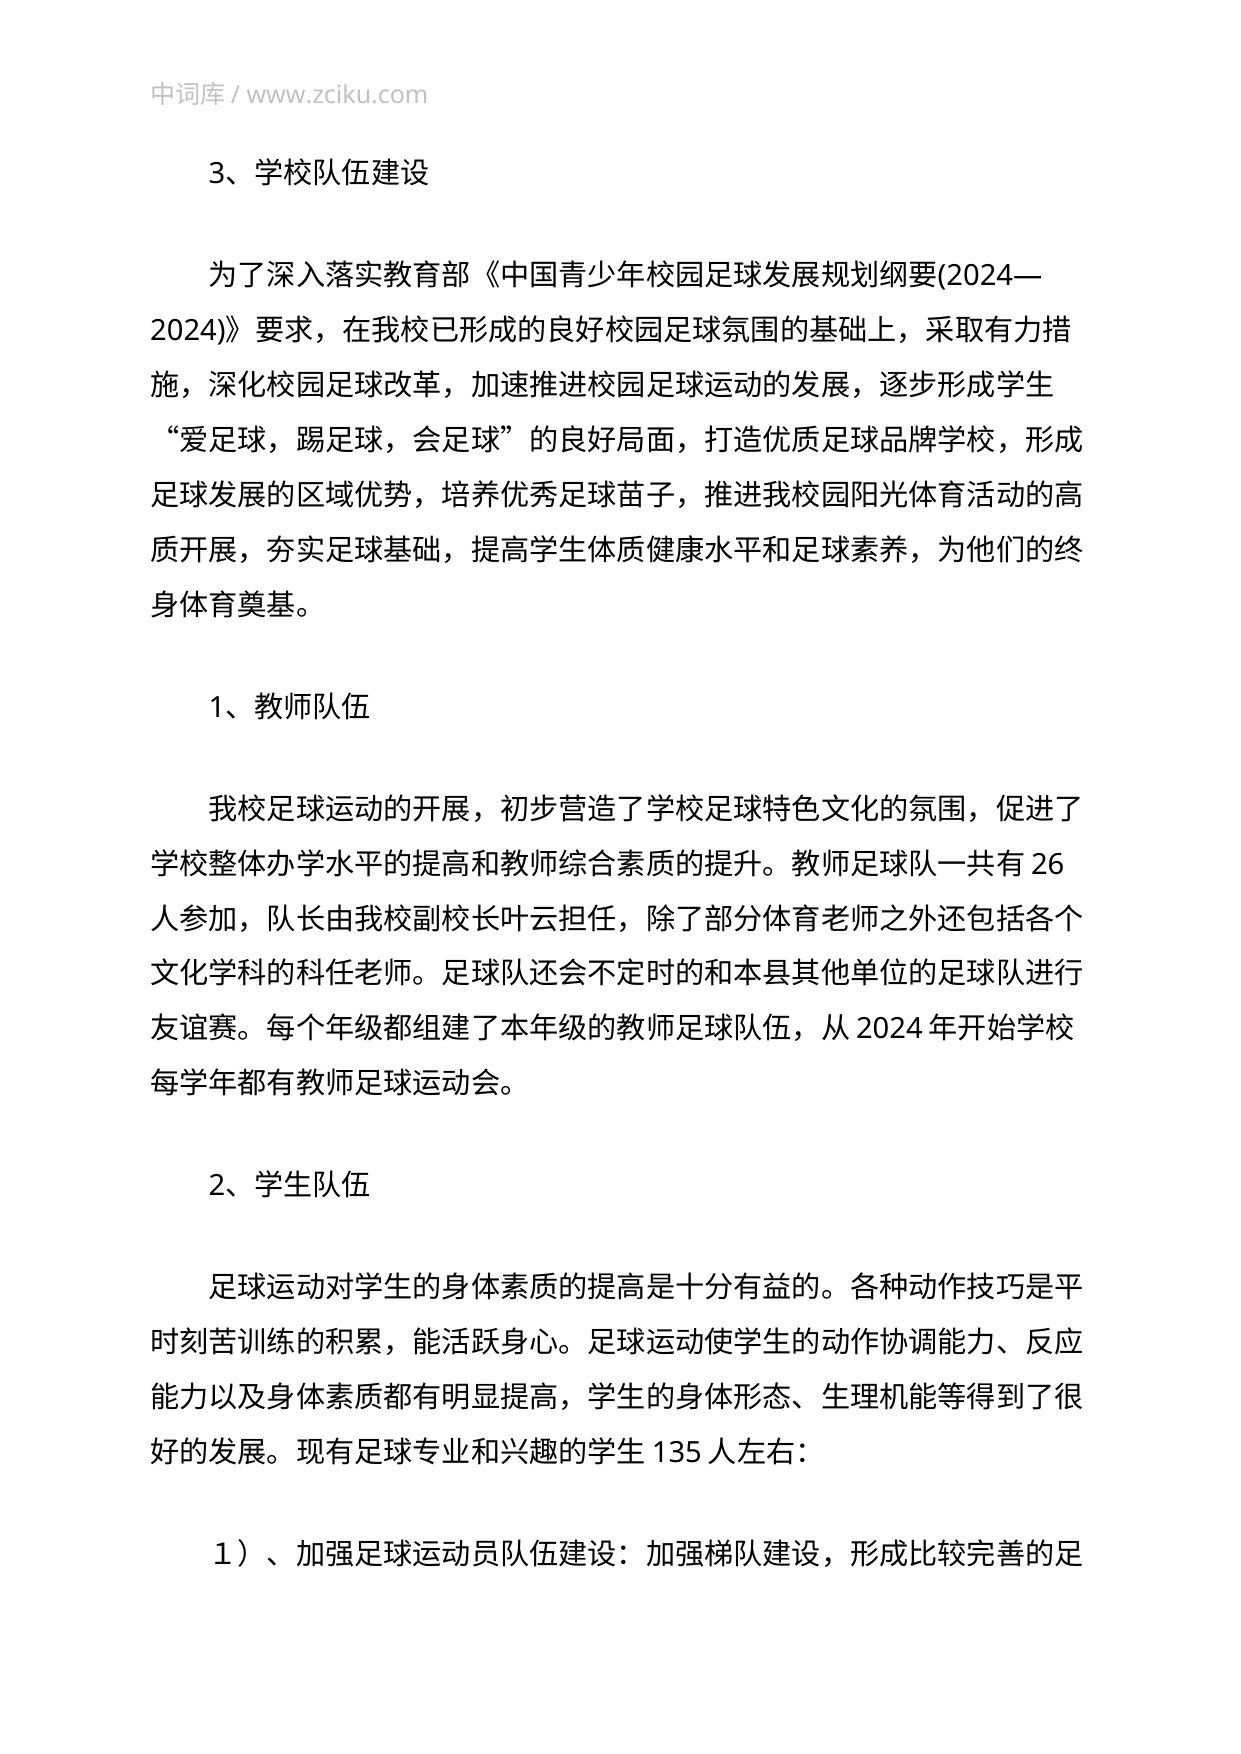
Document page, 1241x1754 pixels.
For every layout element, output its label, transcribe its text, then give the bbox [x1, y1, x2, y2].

text 我校足球运动的开展，初步营造了学校足球特色文化的氛围，促进了学校整体办学水平的提高和教师综合素质的提升。教师足球队一共有26人参加，队长由我校副校长叶云担任，除了部分体育老师之外还包括各个文化学科的科任老师。足球队还会不定时的和本县其他单位的足球队进行友谊赛。每个年级都组建了本年级的教师足球队伍，从2024年开始学校每学年都有教师足球运动会。 [150, 785, 1090, 1102]
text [150, 1530, 1090, 1573]
text 2、学生队伍 [150, 1162, 1090, 1204]
text 为了深入落实教育部《中国青少年校园足球发展规划纲要(2024—2024)》要求，在我校已形成的良好校园足球氛围的基础上，采取有力措施，深化校园足球改革，加速推进校园足球运动的发展，逐步形成学生“爱足球，踢足球，会足球”的良好局面，打造优质足球品牌学校，形成足球发展的区域优势，培养优秀足球苗子，推进我校园阳光体育活动的高质开展，夯实足球基础，提高学生体质健康水平和足球素养，为他们的终身体育奠基。 [150, 252, 1090, 624]
text 1、教师队伍 [150, 683, 1090, 726]
text 足球运动对学生的身体素质的提高是十分有益的。各种动作技巧是平时刻苦训练的积累，能活跃身心。足球运动使学生的动作协调能力、反应能力以及身体素质都有明显提高，学生的身体形态、生理机能等得到了很好的发展。现有足球专业和兴趣的学生135人左右： [150, 1264, 1090, 1471]
text 3、学校队伍建设 [150, 150, 1090, 192]
